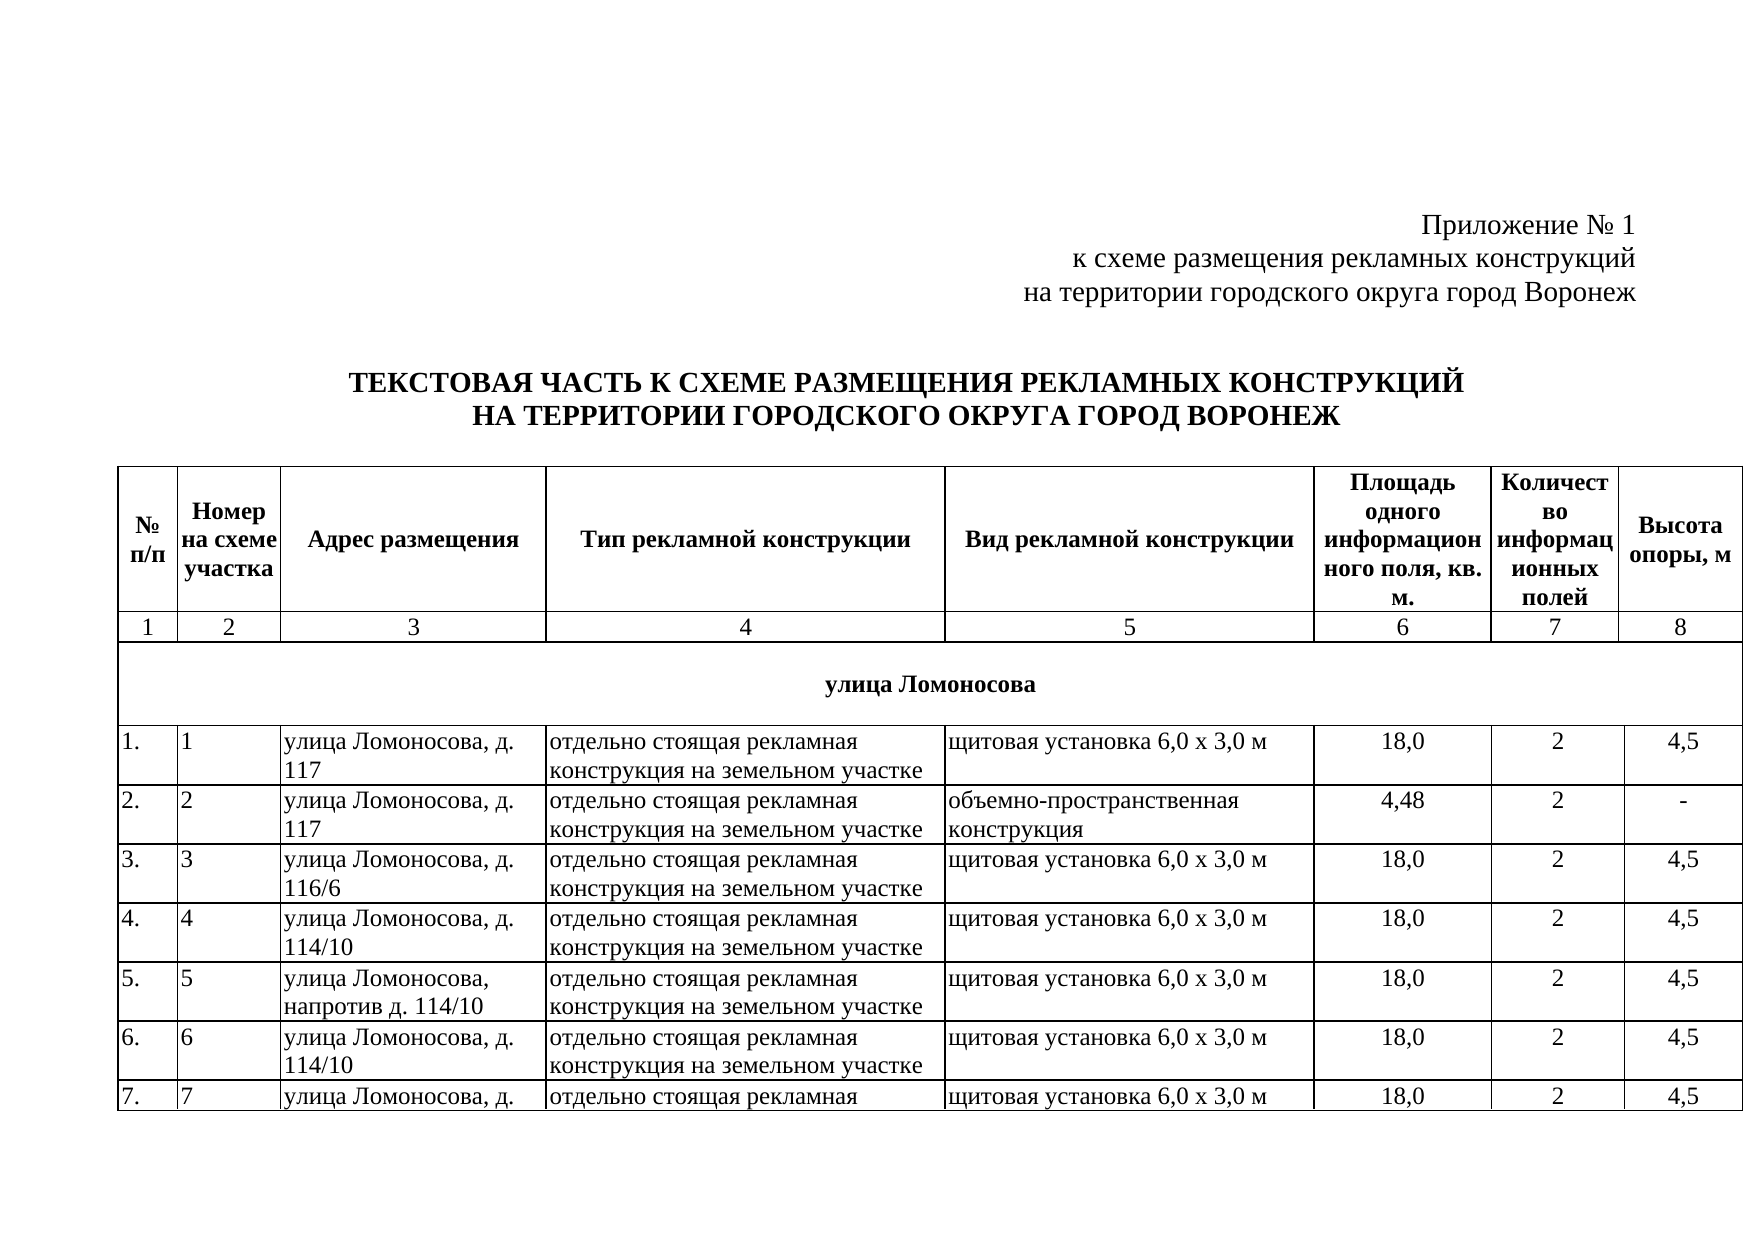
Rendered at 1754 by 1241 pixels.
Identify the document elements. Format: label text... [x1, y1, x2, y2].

table_cell [119, 1081, 177, 1109]
table_header Площадь одного информационного поля, кв. м. [1315, 467, 1490, 611]
table_cell [119, 1022, 177, 1079]
table_cell 7 [1492, 612, 1618, 641]
text ТЕКСТОВАЯ ЧАСТЬ К СХЕМЕ РАЗМЕЩЕНИЯ РЕКЛАМНЫХ КОНСТРУКЦИЙ [177, 365, 1636, 398]
table_cell 2 [1492, 726, 1624, 784]
table_cell 18,0 [1315, 845, 1491, 902]
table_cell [547, 1081, 944, 1109]
text к схеме размещения рекламных конструкций [177, 240, 1636, 274]
table_cell щитовая установка 6,0 x 3,0 м [946, 904, 1313, 961]
table_cell 4 [547, 612, 944, 641]
table_cell улица Ломоносова, д. 114/10 [281, 904, 545, 961]
table_cell 8 [1619, 612, 1742, 641]
table_cell 4,5 [1625, 963, 1742, 1020]
table_cell 7 [178, 1081, 280, 1109]
table_cell 4,5 [1625, 1081, 1742, 1109]
table_cell 6 [1315, 612, 1490, 641]
table_cell 2 [1492, 963, 1624, 1020]
table_cell 2 [1492, 786, 1624, 843]
table_cell щитовая установка 6,0 x 3,0 м [946, 1022, 1313, 1079]
table_cell 4,5 [1625, 845, 1742, 902]
table_cell 4,5 [1625, 1022, 1742, 1079]
table_cell отдельно стоящая рекламная конструкция на земельном участке [547, 904, 944, 961]
table_cell 2 [1492, 845, 1624, 902]
table_cell щитовая установка 6,0 x 3,0 м [946, 726, 1313, 784]
table_cell улица Ломоносова, д. 117 [281, 786, 545, 843]
table_cell 18,0 [1315, 963, 1491, 1020]
table_cell 2 [178, 612, 280, 641]
table_cell 3 [178, 845, 280, 902]
table_cell улица Ломоносова [119, 643, 1742, 725]
table_cell объемно-пространственная конструкция [946, 786, 1313, 843]
table_cell улица Ломоносова, напротив д. 114/10 [281, 963, 545, 1020]
table_cell отдельно стоящая рекламная конструкция на земельном участке [547, 726, 944, 784]
table_header Адрес размещения [281, 467, 545, 611]
table_cell - [1625, 786, 1742, 843]
table_cell улица Ломоносова, д. 114/10 [281, 1022, 545, 1079]
table_cell 18,0 [1315, 1081, 1491, 1109]
table_header Тип рекламной конструкции [547, 467, 944, 611]
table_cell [547, 1022, 944, 1079]
table_cell 4 [178, 904, 280, 961]
table_cell [119, 786, 177, 843]
table_header Вид рекламной конструкции [946, 467, 1313, 611]
table_header Количество информационных полей [1492, 467, 1618, 611]
table_cell 4,5 [1625, 726, 1742, 784]
table_cell [119, 726, 177, 784]
table_cell щитовая установка 6,0 x 3,0 м [946, 963, 1313, 1020]
table_cell 4,5 [1625, 904, 1742, 961]
table_header Номер на схеме участка [178, 467, 280, 611]
table_cell 18,0 [1315, 726, 1491, 784]
table_cell 6 [178, 1022, 280, 1079]
table_cell [119, 904, 177, 961]
text Приложение № 1 [177, 207, 1636, 240]
table_cell отдельно стоящая рекламная конструкция на земельном участке [547, 786, 944, 843]
table_cell 1 [119, 612, 177, 641]
table_cell 2 [1492, 1081, 1624, 1109]
table_cell 5 [946, 612, 1313, 641]
table_header № п/п [119, 467, 177, 611]
table_cell улица Ломоносова, д. 117 [281, 726, 545, 784]
table_cell [119, 845, 177, 902]
table_cell улица Ломоносова, д. 116/6 [281, 845, 545, 902]
table_cell отдельно стоящая рекламная конструкция на земельном участке [547, 845, 944, 902]
text НА ТЕРРИТОРИИ ГОРОДСКОГО ОКРУГА ГОРОД ВОРОНЕЖ [177, 398, 1636, 432]
table_cell 4,48 [1315, 786, 1491, 843]
table_cell 2 [1492, 1022, 1624, 1079]
table_cell 3 [281, 612, 545, 641]
table_header Высота опоры, м [1619, 467, 1742, 611]
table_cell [281, 1081, 545, 1109]
table_cell [119, 963, 177, 1020]
table_cell 1 [178, 726, 280, 784]
table_cell отдельно стоящая рекламная конструкция на земельном участке [547, 963, 944, 1020]
table_cell 5 [178, 963, 280, 1020]
table_cell щитовая установка 6,0 x 3,0 м [946, 845, 1313, 902]
text на территории городского округа город Воронеж [177, 274, 1636, 307]
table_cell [946, 1081, 1313, 1109]
table_cell 2 [178, 786, 280, 843]
table_cell 2 [1492, 904, 1624, 961]
table_cell 18,0 [1315, 904, 1491, 961]
table_cell 18,0 [1315, 1022, 1491, 1079]
